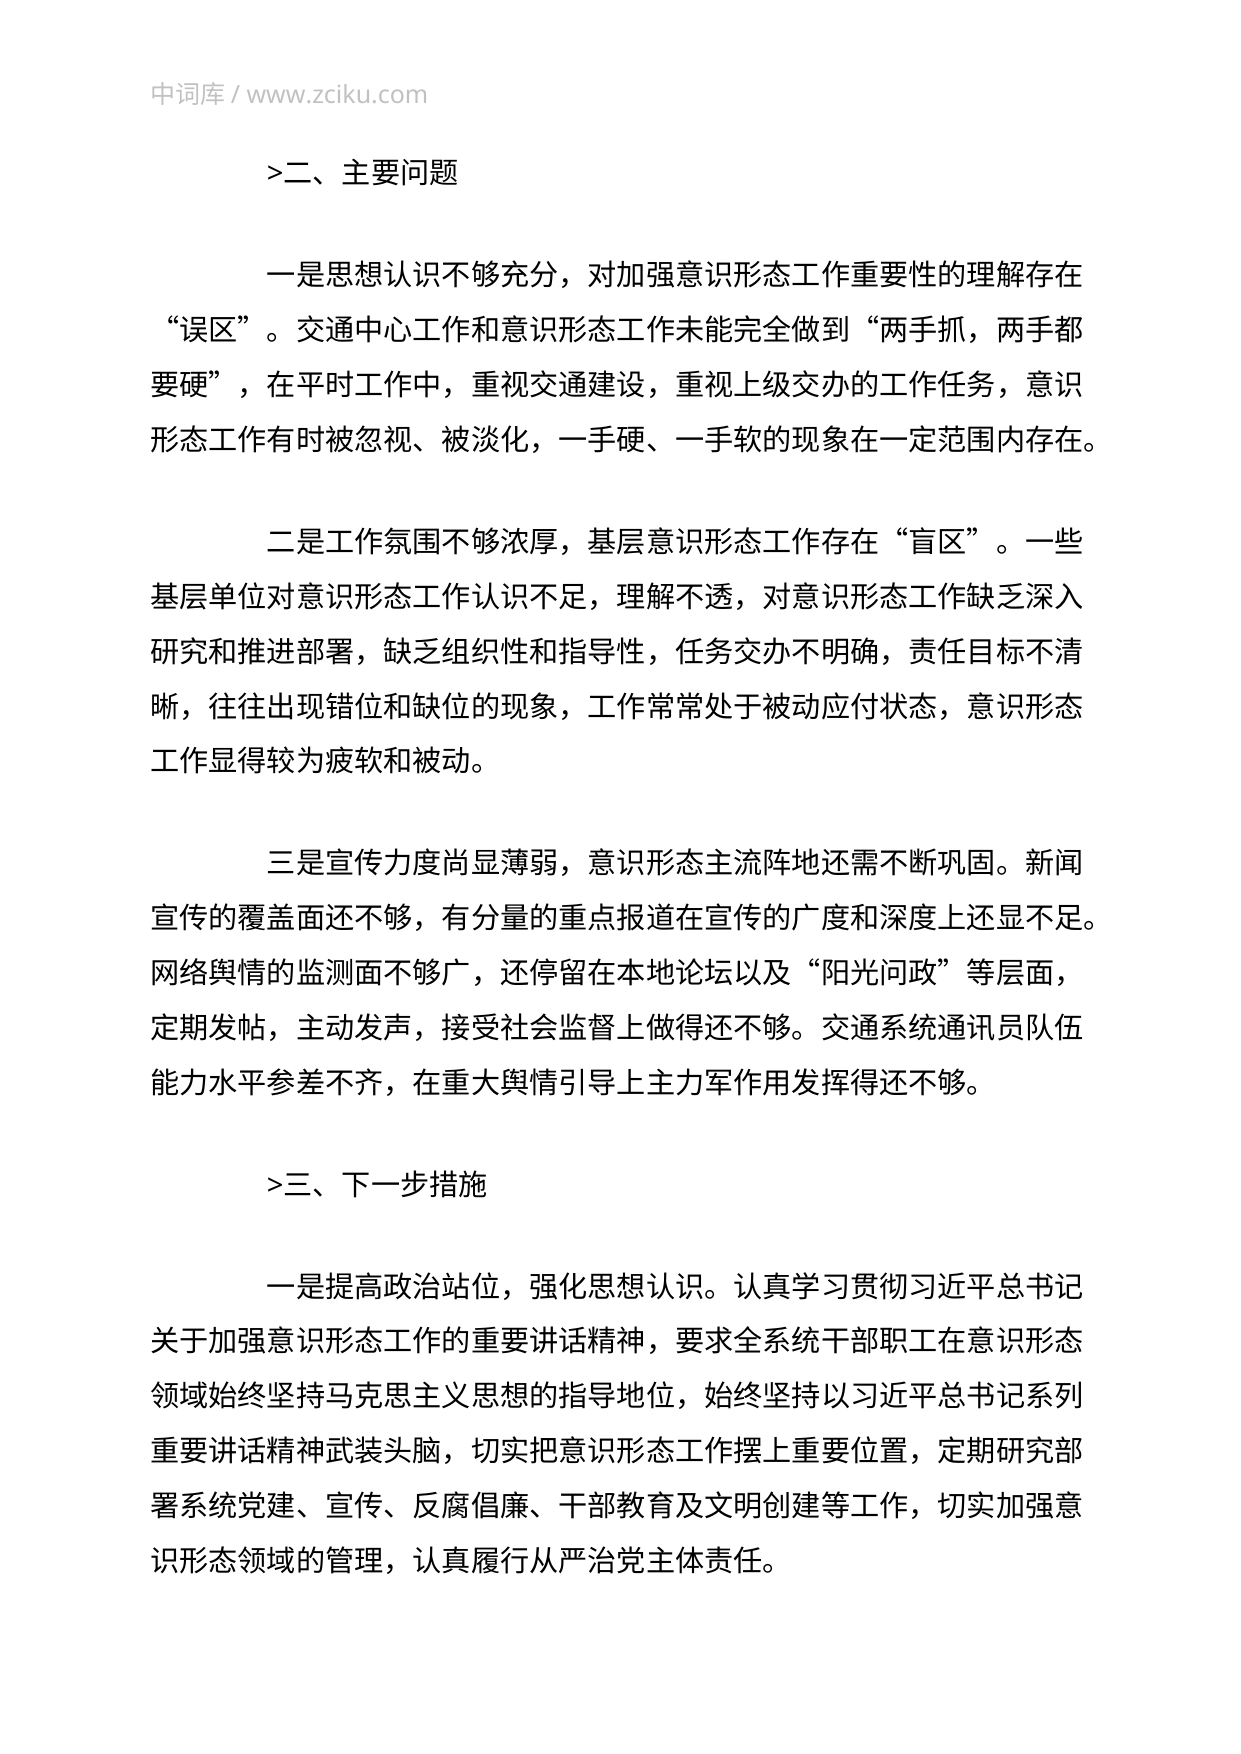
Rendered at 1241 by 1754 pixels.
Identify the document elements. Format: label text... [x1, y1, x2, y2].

text 一是提高政治站位，强化思想认识。认真学习贯彻习近平总书记关于加强意识形态工作的重要讲话精神，要求全系统干部职工在意识形态领域始终坚持马克思主义思想的指导地位，始终坚持以习近平总书记系列重要讲话精神武装头脑，切实把意识形态工作摆上重要位置，定期研究部署系统党建、宣传、反腐倡廉、干部教育及文明创建等工作，切实加强意识形态领域的管理，认真履行从严治党主体责任。 [150, 1263, 1090, 1580]
text >三、下一步措施 [150, 1161, 1090, 1203]
text >二、主要问题 [150, 150, 1090, 192]
text 一是思想认识不够充分，对加强意识形态工作重要性的理解存在“误区”。交通中心工作和意识形态工作未能完全做到“两手抓，两手都要硬”，在平时工作中，重视交通建设，重视上级交办的工作任务，意识形态工作有时被忽视、被淡化，一手硬、一手软的现象在一定范围内存在。 [150, 252, 1090, 459]
text 二是工作氛围不够浓厚，基层意识形态工作存在“盲区”。一些基层单位对意识形态工作认识不足，理解不透，对意识形态工作缺乏深入研究和推进部署，缺乏组织性和指导性，任务交办不明确，责任目标不清晰，往往出现错位和缺位的现象，工作常常处于被动应付状态，意识形态工作显得较为疲软和被动。 [150, 518, 1090, 780]
text 三是宣传力度尚显薄弱，意识形态主流阵地还需不断巩固。新闻宣传的覆盖面还不够，有分量的重点报道在宣传的广度和深度上还显不足。网络舆情的监测面不够广，还停留在本地论坛以及“阳光问政”等层面，定期发帖，主动发声，接受社会监督上做得还不够。交通系统通讯员队伍能力水平参差不齐，在重大舆情引导上主力军作用发挥得还不够。 [150, 840, 1090, 1102]
